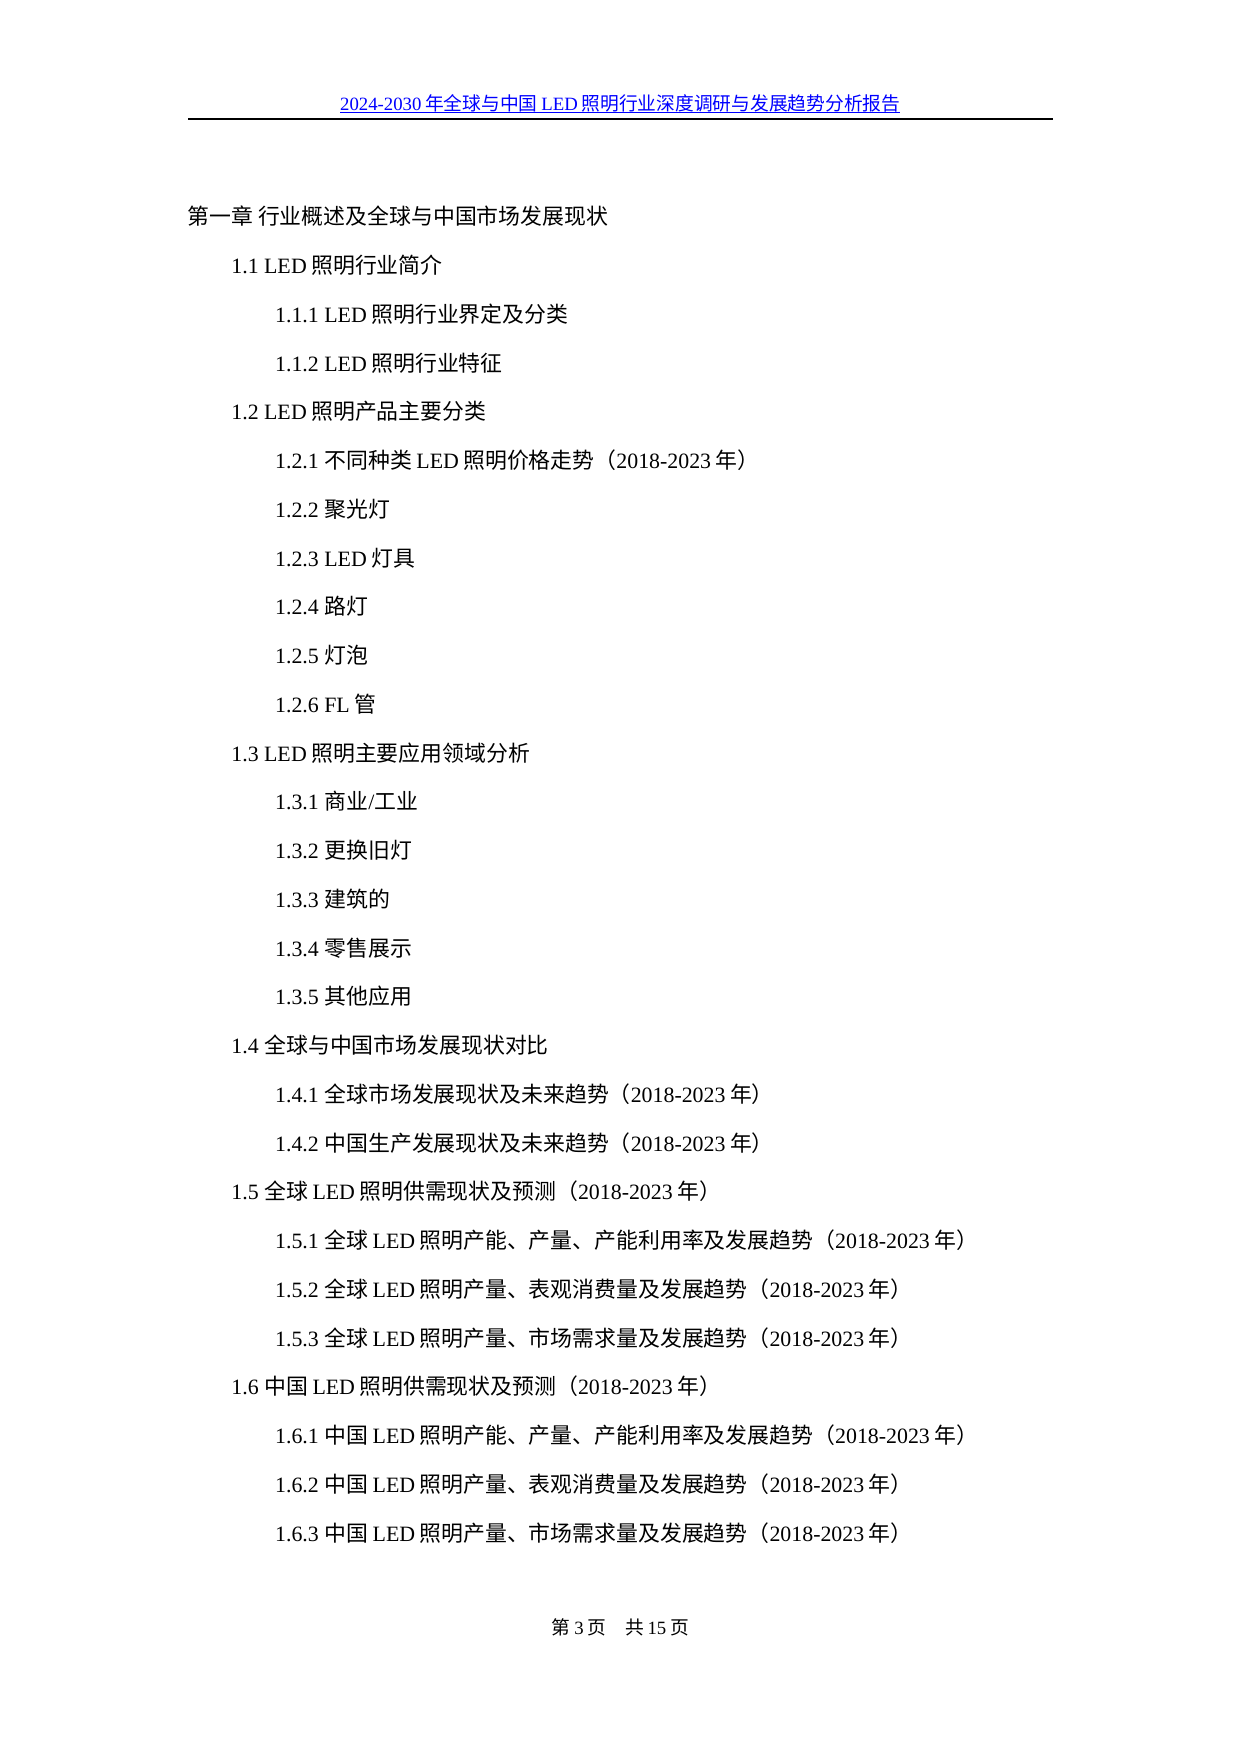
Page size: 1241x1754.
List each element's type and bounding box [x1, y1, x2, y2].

text [187, 150, 1053, 1548]
